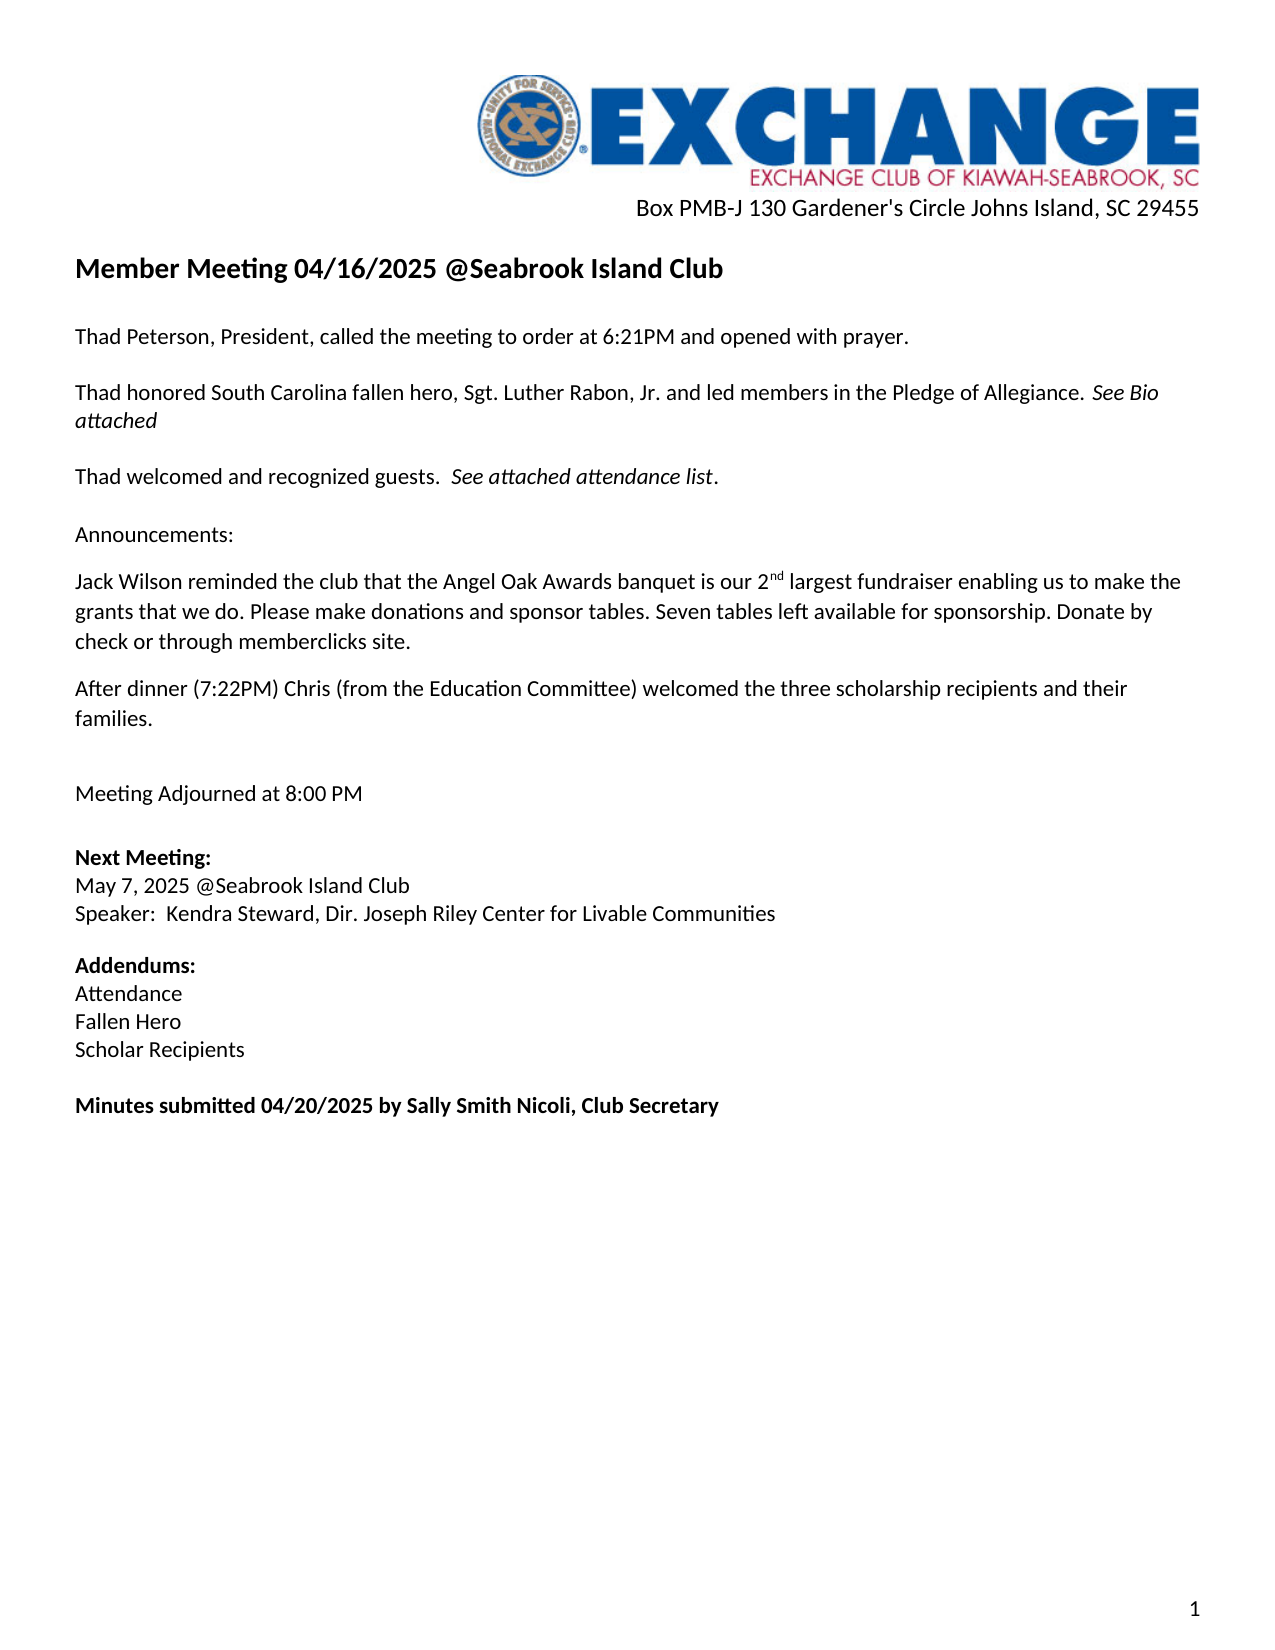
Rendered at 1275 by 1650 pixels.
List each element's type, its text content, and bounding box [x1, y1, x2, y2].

text Next Meeting: [75, 843, 1200, 871]
text May 7, 2025 @Seabrook Island Club [75, 871, 1200, 899]
text Attendance [75, 979, 1200, 1007]
text Speaker: Kendra Steward, Dir. Joseph Riley Center for Livable Communities [75, 899, 1200, 927]
text After dinner (7:22PM) Chris (from the Education Committee) welcomed the three scholarship recipients and their families. [75, 674, 1200, 733]
text Box PMB-J 130 Gardener's Circle Johns Island, SC 29455 [75, 192, 1200, 223]
text Thad welcomed and recognized guests. See attached attendance list. [75, 462, 1200, 490]
text Jack Wilson reminded the club that the Angel Oak Awards banquet is our 2nd largest fundraiser enabling us to make the grants that we do. Please make donations and sponsor tables. Seven tables left available for sponsorship. Donate by check or through memberclicks site. [75, 567, 1200, 656]
text Thad honored South Carolina fallen hero, Sgt. Luther Rabon, Jr. and led members in the Pledge of Allegiance. See Bio attached [75, 378, 1200, 434]
text Addendums: [75, 951, 1200, 979]
text Member Meeting 04/16/2025 @Seabrook Island Club [75, 251, 1200, 286]
text Scholar Recipients [75, 1035, 1200, 1063]
text Thad Peterson, President, called the meeting to order at 6:21PM and opened with prayer. [75, 322, 1200, 350]
picture [476, 75, 1200, 192]
text Announcements: [75, 490, 1200, 548]
text Meeting Adjourned at 8:00 PM [75, 779, 1200, 807]
text Minutes submitted 04/20/2025 by Sally Smith Nicoli, Club Secretary [75, 1091, 1200, 1119]
text Fallen Hero [75, 1007, 1200, 1035]
